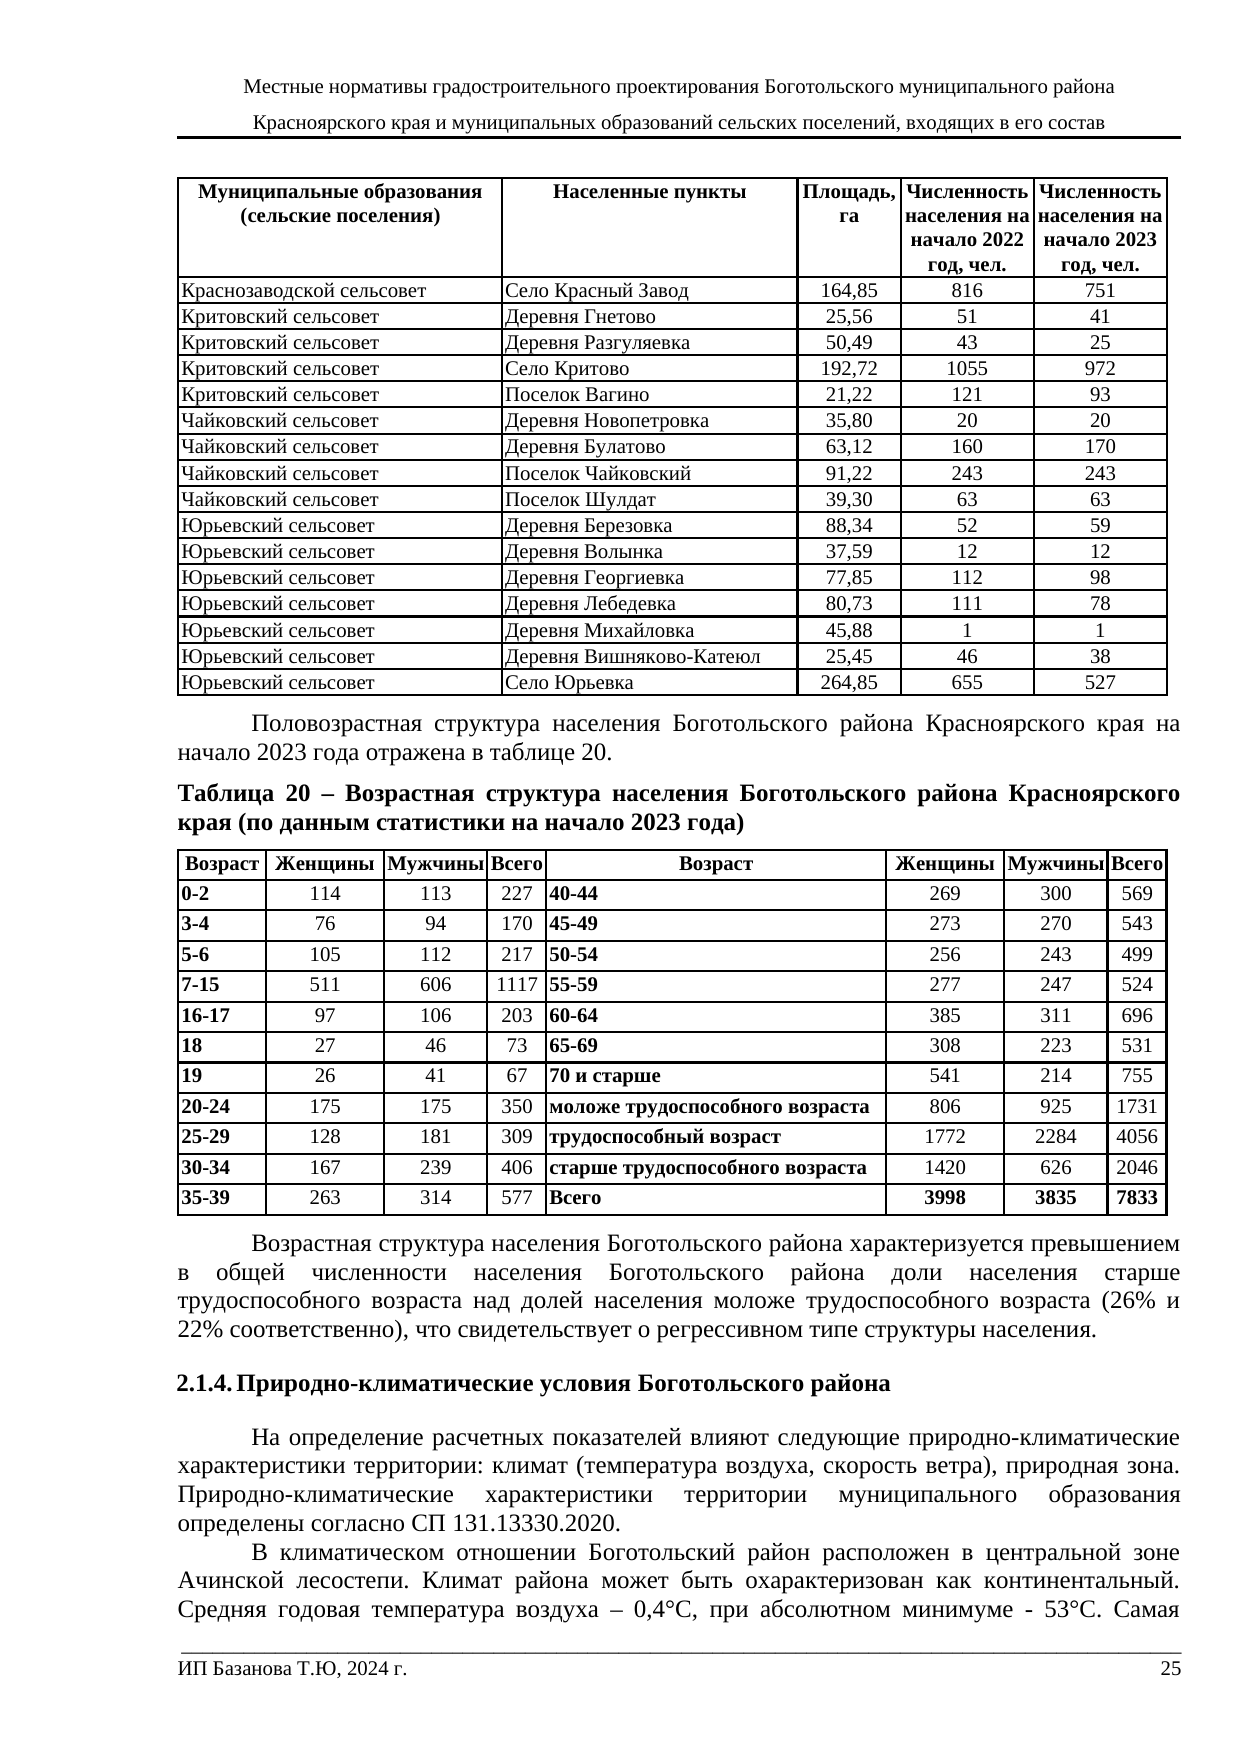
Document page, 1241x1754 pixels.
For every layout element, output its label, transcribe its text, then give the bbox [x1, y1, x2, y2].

table_cell Деревня Новопетровка [503, 408, 796, 432]
table_cell 111 [902, 591, 1033, 615]
table_cell 25,45 [799, 644, 900, 668]
table_cell трудоспособный возраст [547, 1124, 885, 1153]
table_header Возраст [547, 851, 885, 879]
table_cell 217 [488, 942, 545, 970]
text Половозрастная структура населения Боготольского района Красноярского края на начало 2023 года отражена в таблице 20. [177, 708, 1181, 766]
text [177, 1537, 1181, 1623]
table_cell 63 [902, 487, 1033, 511]
table_cell 38 [1035, 644, 1166, 668]
table_cell Поселок Вагино [503, 382, 796, 406]
subtitle Таблица 20 – Возрастная структура населения Боготольского района Красноярского края (по данным статистики на начало 2023 года) [177, 778, 1181, 836]
table_cell 93 [1035, 382, 1166, 406]
table_cell 35-39 [179, 1185, 265, 1213]
table_cell Село Критово [503, 356, 796, 380]
table_cell 543 [1109, 911, 1165, 940]
table_cell 160 [902, 435, 1033, 458]
table_cell Чайковский сельсовет [179, 435, 501, 458]
table_cell 1731 [1109, 1094, 1165, 1122]
table_cell Юрьевский сельсовет [179, 670, 501, 694]
table_cell 655 [902, 670, 1033, 694]
table_cell 121 [902, 382, 1033, 406]
table_cell 60-64 [547, 1003, 885, 1031]
table_cell 751 [1035, 278, 1166, 302]
table_cell 98 [1035, 565, 1166, 589]
table_cell 972 [1035, 356, 1166, 380]
table_cell Поселок Шулдат [503, 487, 796, 511]
table_cell Деревня Разгуляевка [503, 330, 796, 354]
table_cell 43 [902, 330, 1033, 354]
table_cell 311 [1005, 1003, 1106, 1031]
table_header Мужчины [1005, 851, 1106, 879]
table_cell 59 [1035, 513, 1166, 537]
table_header Всего [1109, 851, 1165, 879]
table_cell 80,73 [799, 591, 900, 615]
table_cell 247 [1005, 972, 1106, 1001]
table_cell Критовский сельсовет [179, 356, 501, 380]
table_cell Юрьевский сельсовет [179, 618, 501, 642]
table_cell 45-49 [547, 911, 885, 940]
table_cell 26 [267, 1064, 383, 1092]
table_cell 20 [902, 408, 1033, 432]
table_cell 1117 [488, 972, 545, 1001]
table_cell Краснозаводской сельсовет [179, 278, 501, 302]
table_cell 67 [488, 1064, 545, 1092]
table_cell 256 [887, 942, 1003, 970]
text На определение расчетных показателей влияют следующие природно-климатические характеристики территории: климат (температура воздуха, скорость ветра), природная зона. Природно-климатические характеристики территории муниципального образования определены согласно СП 131.13330.2020. [177, 1422, 1181, 1537]
table_cell 314 [385, 1185, 486, 1213]
table_cell 300 [1005, 881, 1106, 909]
table_cell 46 [902, 644, 1033, 668]
table_cell Юрьевский сельсовет [179, 591, 501, 615]
table_cell 227 [488, 881, 545, 909]
table_cell 164,85 [799, 278, 900, 302]
table_cell 925 [1005, 1094, 1106, 1122]
table_cell 2284 [1005, 1124, 1106, 1153]
table_cell 806 [887, 1094, 1003, 1122]
table_cell Село Юрьевка [503, 670, 796, 694]
table_cell Критовский сельсовет [179, 304, 501, 328]
table_cell 263 [267, 1185, 383, 1213]
table_cell 167 [267, 1155, 383, 1183]
table_cell 181 [385, 1124, 486, 1153]
table_cell 192,72 [799, 356, 900, 380]
table_cell 309 [488, 1124, 545, 1153]
table_cell 35,80 [799, 408, 900, 432]
table_cell Юрьевский сельсовет [179, 539, 501, 563]
table_cell 41 [1035, 304, 1166, 328]
table_cell 277 [887, 972, 1003, 1001]
table_cell 18 [179, 1033, 265, 1061]
table_cell 55-59 [547, 972, 885, 1001]
table_cell 243 [902, 461, 1033, 485]
table_cell 91,22 [799, 461, 900, 485]
table_cell 37,59 [799, 539, 900, 563]
table_cell 12 [902, 539, 1033, 563]
table_cell 606 [385, 972, 486, 1001]
table_cell 27 [267, 1033, 383, 1061]
table_cell 170 [488, 911, 545, 940]
table_cell 170 [1035, 435, 1166, 458]
table_cell 696 [1109, 1003, 1165, 1031]
table_cell Критовский сельсовет [179, 382, 501, 406]
table_cell 264,85 [799, 670, 900, 694]
subtitle Природно-климатические условия Боготольского района [176, 1368, 1181, 1397]
table_cell 41 [385, 1064, 486, 1092]
table_cell 45,88 [799, 618, 900, 642]
table_cell 1055 [902, 356, 1033, 380]
table_cell 25,56 [799, 304, 900, 328]
table_cell Чайковский сельсовет [179, 461, 501, 485]
table_cell 1420 [887, 1155, 1003, 1183]
table_cell Деревня Гнетово [503, 304, 796, 328]
table_cell 52 [902, 513, 1033, 537]
table_cell 1 [1035, 618, 1166, 642]
table_cell 20 [1035, 408, 1166, 432]
table_cell 128 [267, 1124, 383, 1153]
table_cell 175 [267, 1094, 383, 1122]
table_cell 106 [385, 1003, 486, 1031]
table_cell 112 [385, 942, 486, 970]
table_cell 3998 [887, 1185, 1003, 1213]
table_cell 0-2 [179, 881, 265, 909]
text Возрастная структура населения Боготольского района характеризуется превышением в общей численности населения Боготольского района доли населения старше трудоспособного возраста над долей населения моложе трудоспособного возраста (26% и 22% соответственно), что свидетельствует о регрессивном типе структуры населения. [177, 1228, 1181, 1343]
table_cell 20-24 [179, 1094, 265, 1122]
table_cell 243 [1035, 461, 1166, 485]
table_cell Чайковский сельсовет [179, 408, 501, 432]
table_cell 46 [385, 1033, 486, 1061]
table_cell 105 [267, 942, 383, 970]
table_cell 214 [1005, 1064, 1106, 1092]
table_cell Деревня Михайловка [503, 618, 796, 642]
table_cell 21,22 [799, 382, 900, 406]
table_cell 273 [887, 911, 1003, 940]
table_header Населенные пункты [503, 179, 796, 276]
table_cell Чайковский сельсовет [179, 487, 501, 511]
table_cell 239 [385, 1155, 486, 1183]
table_cell 577 [488, 1185, 545, 1213]
table_cell 30-34 [179, 1155, 265, 1183]
table_header Женщины [267, 851, 383, 879]
table_cell 25-29 [179, 1124, 265, 1153]
table_cell Всего [547, 1185, 885, 1213]
table_cell Деревня Волынка [503, 539, 796, 563]
table_cell старше трудоспособного возраста [547, 1155, 885, 1183]
table_header Численность населения на начало 2023 год, чел. [1035, 179, 1166, 276]
table_cell 223 [1005, 1033, 1106, 1061]
table_cell 499 [1109, 942, 1165, 970]
table_cell 4056 [1109, 1124, 1165, 1153]
table_cell 406 [488, 1155, 545, 1183]
table_cell 7833 [1109, 1185, 1165, 1213]
table_cell 2046 [1109, 1155, 1165, 1183]
table_cell 94 [385, 911, 486, 940]
table_cell 63,12 [799, 435, 900, 458]
table_cell 88,34 [799, 513, 900, 537]
table_cell Деревня Георгиевка [503, 565, 796, 589]
table_cell 385 [887, 1003, 1003, 1031]
table_cell 541 [887, 1064, 1003, 1092]
table_header Женщины [887, 851, 1003, 879]
table_cell 1 [902, 618, 1033, 642]
table_header Численность населения на начало 2022 год, чел. [902, 179, 1033, 276]
table_cell 531 [1109, 1033, 1165, 1061]
table_cell 112 [902, 565, 1033, 589]
table_cell 70 и старше [547, 1064, 885, 1092]
table_cell 269 [887, 881, 1003, 909]
table_cell 113 [385, 881, 486, 909]
table_cell 524 [1109, 972, 1165, 1001]
table_header Площадь, га [799, 179, 900, 276]
table_cell 5-6 [179, 942, 265, 970]
table_cell Село Красный Завод [503, 278, 796, 302]
table_cell 73 [488, 1033, 545, 1061]
table_cell 308 [887, 1033, 1003, 1061]
table_cell 270 [1005, 911, 1106, 940]
table_cell 626 [1005, 1155, 1106, 1183]
table_cell 19 [179, 1064, 265, 1092]
table_cell 3-4 [179, 911, 265, 940]
table_header Всего [488, 851, 545, 879]
table_cell Юрьевский сельсовет [179, 565, 501, 589]
table_cell Юрьевский сельсовет [179, 513, 501, 537]
table_cell 3835 [1005, 1185, 1106, 1213]
table_cell 16-17 [179, 1003, 265, 1031]
table_cell 25 [1035, 330, 1166, 354]
table_cell Деревня Березовка [503, 513, 796, 537]
table_cell 569 [1109, 881, 1165, 909]
table_cell 755 [1109, 1064, 1165, 1092]
table_cell 78 [1035, 591, 1166, 615]
table_cell 50-54 [547, 942, 885, 970]
table_cell 12 [1035, 539, 1166, 563]
table_cell моложе трудоспособного возраста [547, 1094, 885, 1122]
table_cell 50,49 [799, 330, 900, 354]
table_cell Поселок Чайковский [503, 461, 796, 485]
table_header Возраст [179, 851, 265, 879]
table_cell 243 [1005, 942, 1106, 970]
table_cell 97 [267, 1003, 383, 1031]
table_cell 39,30 [799, 487, 900, 511]
table_cell Деревня Булатово [503, 435, 796, 458]
table_cell 65-69 [547, 1033, 885, 1061]
table_cell 350 [488, 1094, 545, 1122]
table_cell 40-44 [547, 881, 885, 909]
table_cell 51 [902, 304, 1033, 328]
table_cell 76 [267, 911, 383, 940]
table_cell 63 [1035, 487, 1166, 511]
table_cell Деревня Лебедевка [503, 591, 796, 615]
table_cell 175 [385, 1094, 486, 1122]
table_cell 77,85 [799, 565, 900, 589]
table_cell 816 [902, 278, 1033, 302]
table_cell 7-15 [179, 972, 265, 1001]
table_header Муниципальные образования (сельские поселения) [179, 179, 501, 276]
table_header Мужчины [385, 851, 486, 879]
table_cell Критовский сельсовет [179, 330, 501, 354]
table_cell 527 [1035, 670, 1166, 694]
table_cell Юрьевский сельсовет [179, 644, 501, 668]
table_cell 511 [267, 972, 383, 1001]
table_cell 203 [488, 1003, 545, 1031]
table_cell Деревня Вишняково-Катеюл [503, 644, 796, 668]
table_cell 1772 [887, 1124, 1003, 1153]
table_cell 114 [267, 881, 383, 909]
